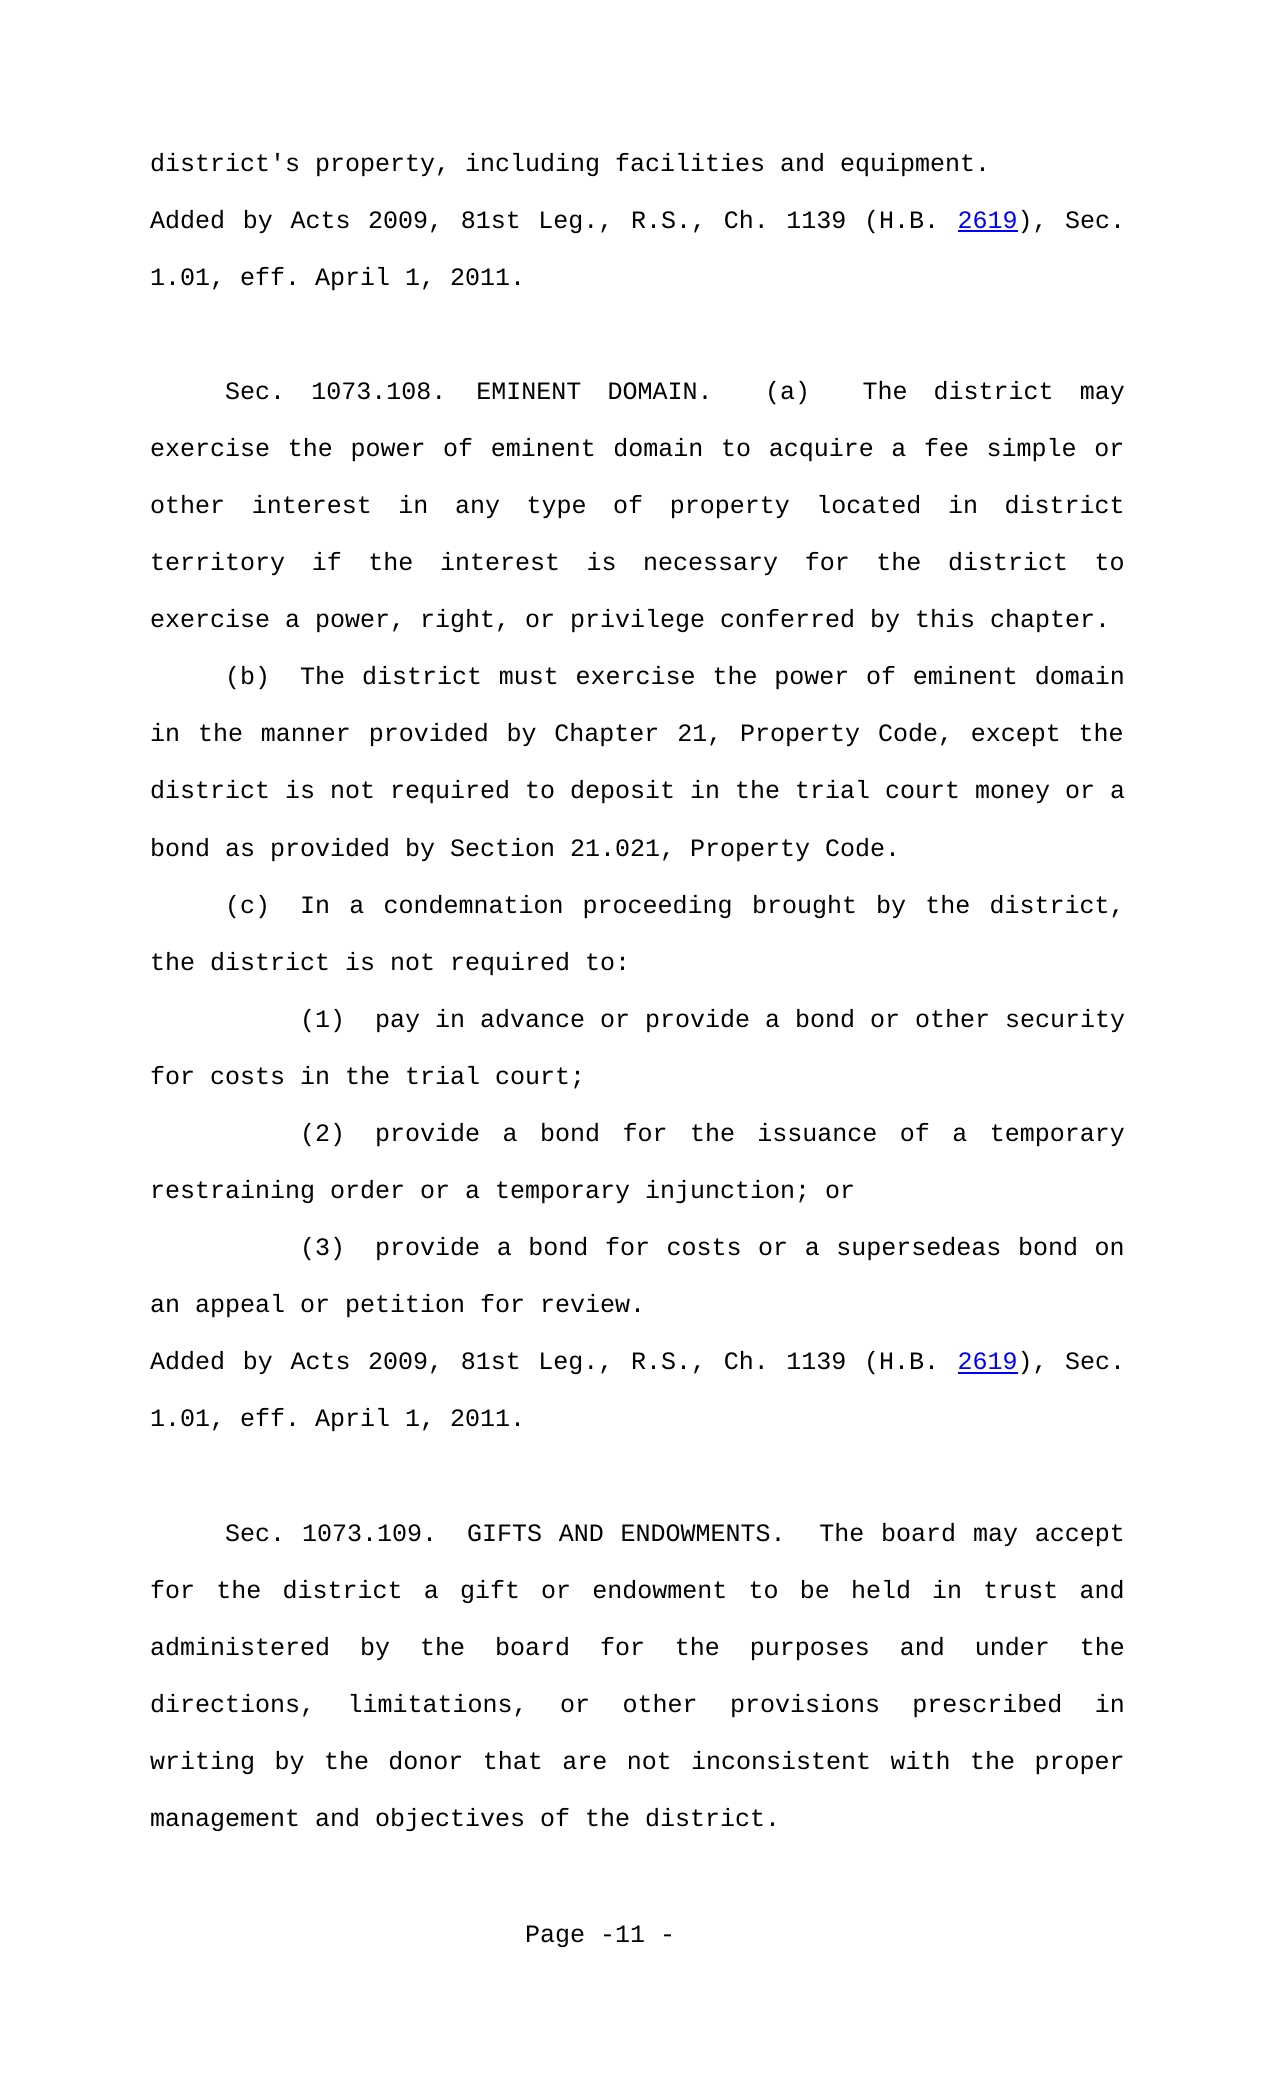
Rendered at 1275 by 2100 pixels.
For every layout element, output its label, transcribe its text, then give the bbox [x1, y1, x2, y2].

text (c) In a condemnation proceeding brought by the district, the district is not required to: [150, 892, 1125, 978]
text (3) provide a bond for costs or a supersedeas bond on an appeal or petition for review. [150, 1234, 1125, 1320]
text (2) provide a bond for the issuance of a temporary restraining order or a temporary injunction; or [150, 1120, 1125, 1206]
text (b) The district must exercise the power of eminent domain in the manner provided by Chapter 21, Property Code, except the district is not required to deposit in the trial court money or a bond as provided by Section 21.021, Property Code. [150, 664, 1125, 863]
text Added by Acts 2009, 81st Leg., R.S., Ch. 1139 (H.B. 2619), Sec. 1.01, eff. April 1, 2011. [150, 207, 1125, 293]
text Sec. 1073.109. GIFTS AND ENDOWMENTS. The board may accept for the district a gift or endowment to be held in trust and administered by the board for the purposes and under the directions, limitations, or other provisions prescribed in writing by the donor that are not inconsistent with the proper management and objectives of the district. [150, 1520, 1125, 1834]
text Added by Acts 2009, 81st Leg., R.S., Ch. 1139 (H.B. 2619), Sec. 1.01, eff. April 1, 2011. [150, 1349, 1125, 1434]
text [150, 150, 1125, 178]
text Sec. 1073.108. EMINENT DOMAIN. (a) The district may exercise the power of eminent domain to acquire a fee simple or other interest in any type of property located in district territory if the interest is necessary for the district to exercise a power, right, or privilege conferred by this chapter. [150, 378, 1125, 635]
text (1) pay in advance or provide a bond or other security for costs in the trial court; [150, 1006, 1125, 1092]
